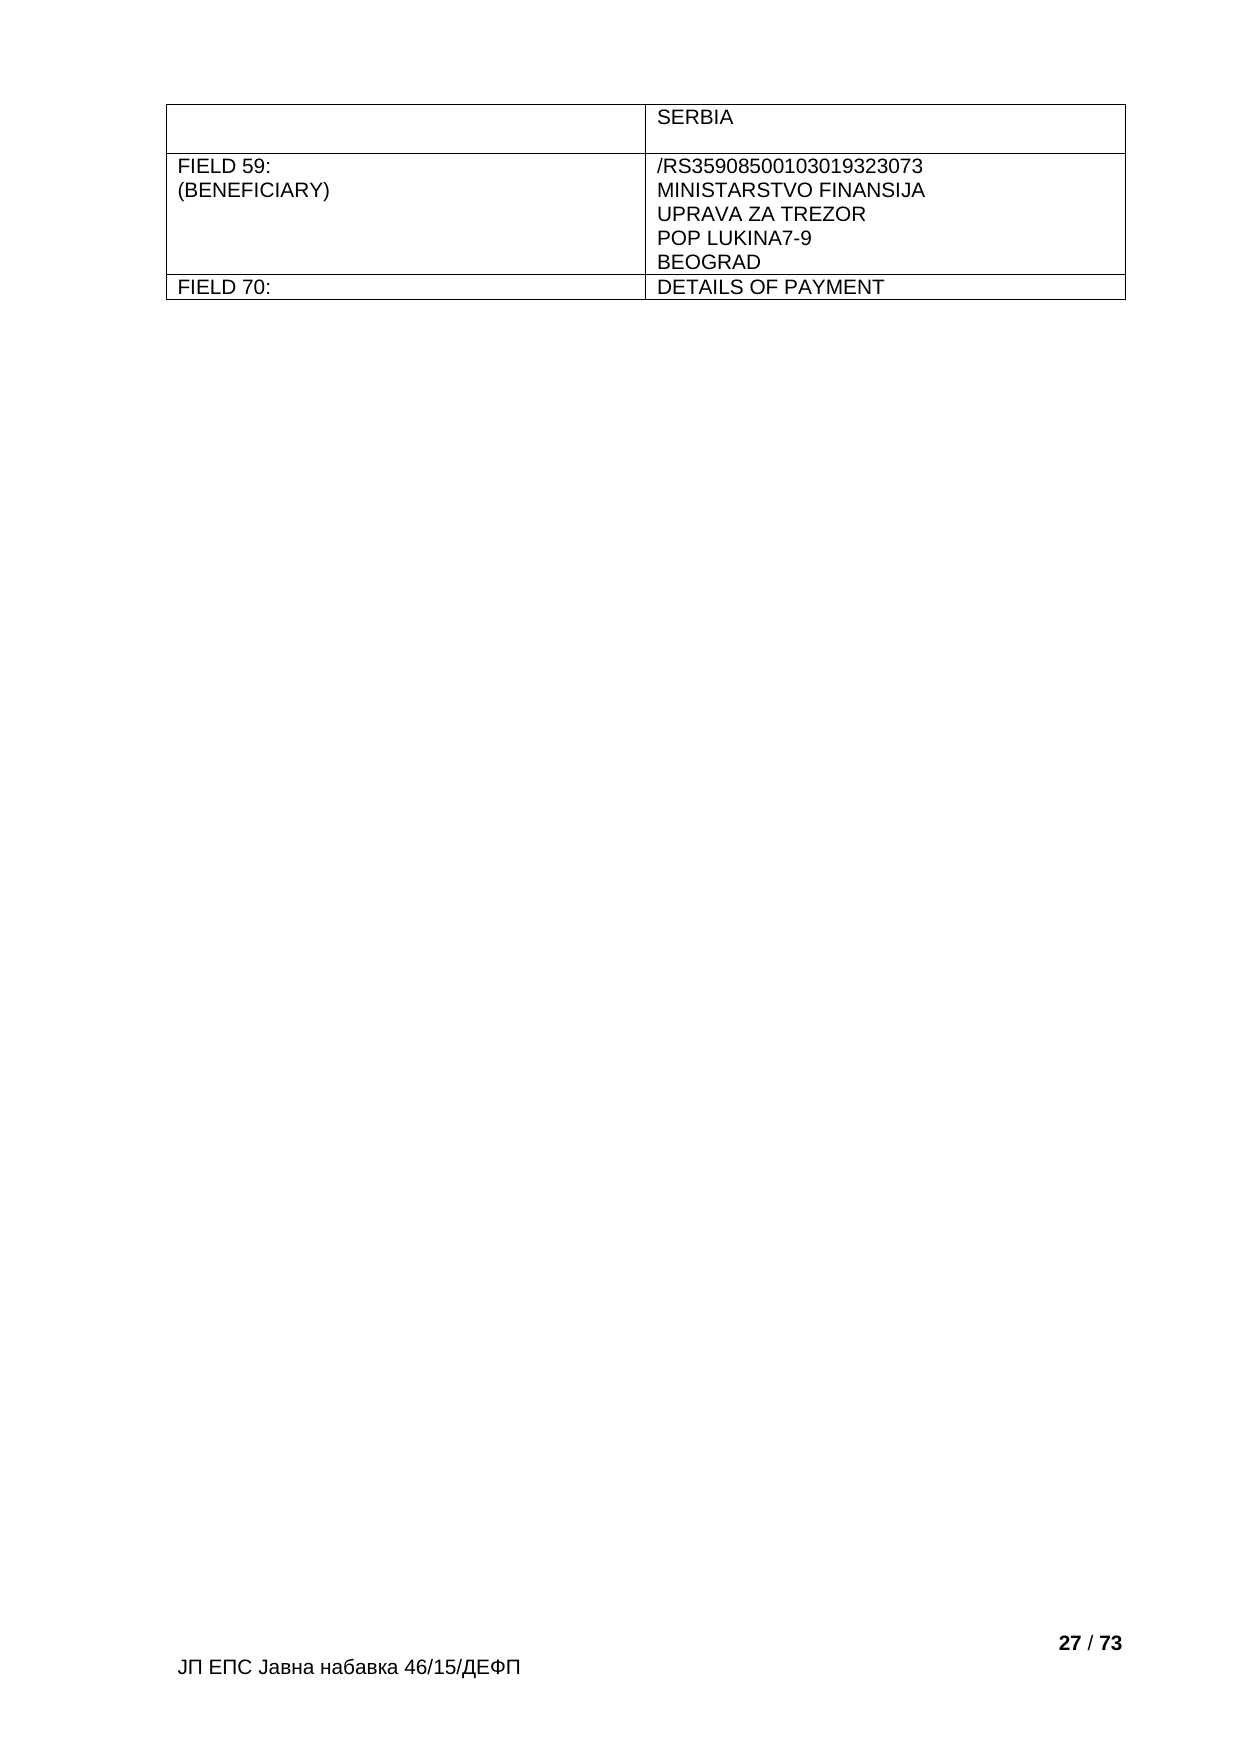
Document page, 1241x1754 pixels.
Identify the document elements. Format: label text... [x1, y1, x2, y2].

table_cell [646, 105, 1125, 153]
table_cell /RS35908500103019323073 MINISTARSTVO FINANSIJA UPRAVA ZA TREZOR POP LUKINA7-9 BEOGRAD [646, 154, 1125, 273]
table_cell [167, 105, 645, 153]
table_cell FIELD 59: (BENEFICIARY) [167, 154, 645, 273]
table_cell DETAILS OF PAYMENT [646, 275, 1125, 298]
table_cell FIELD 70: [167, 275, 645, 298]
